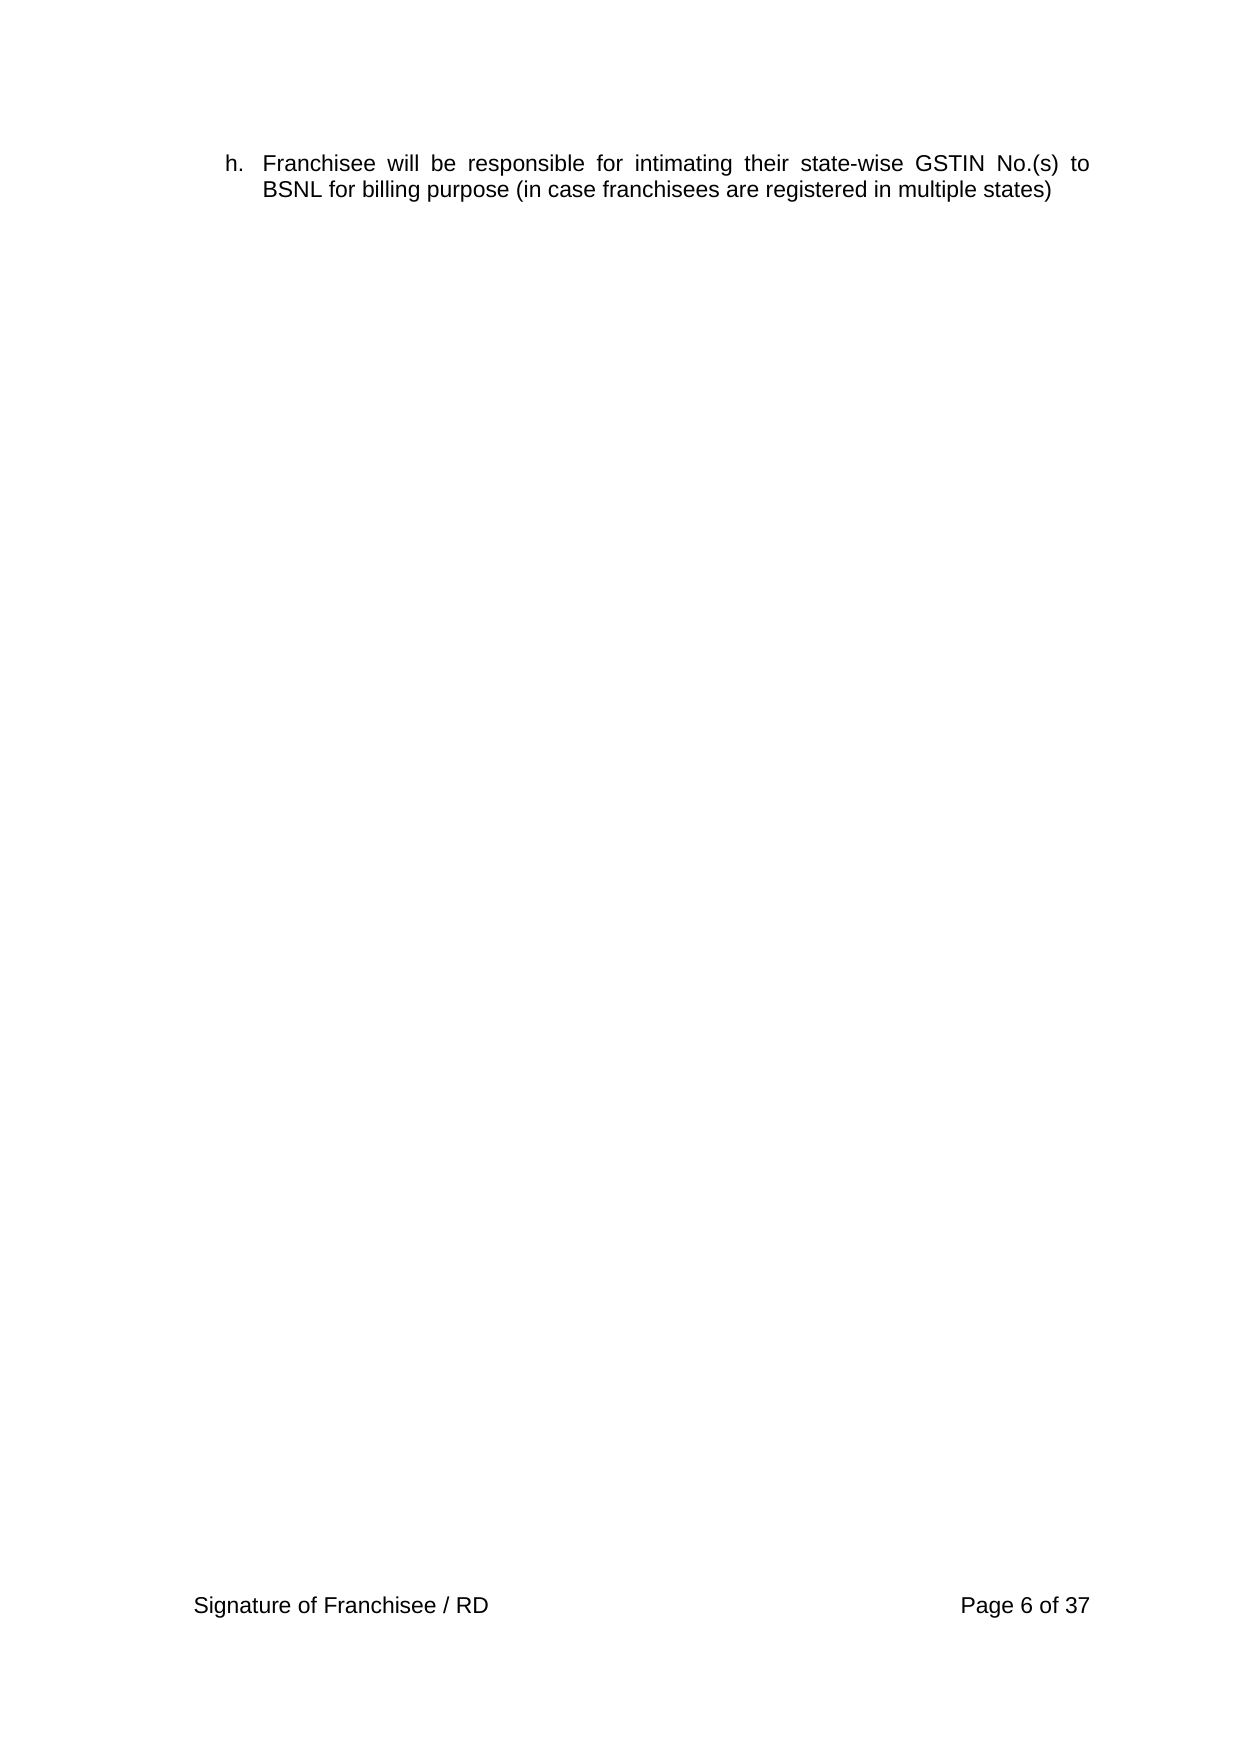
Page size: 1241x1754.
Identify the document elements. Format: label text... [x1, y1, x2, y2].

list Franchisee will be responsible for intimating their state-wise GSTIN No.(s) to BSNL for billing purpose (in case franchisees are registered in multiple states) [225, 150, 1090, 203]
